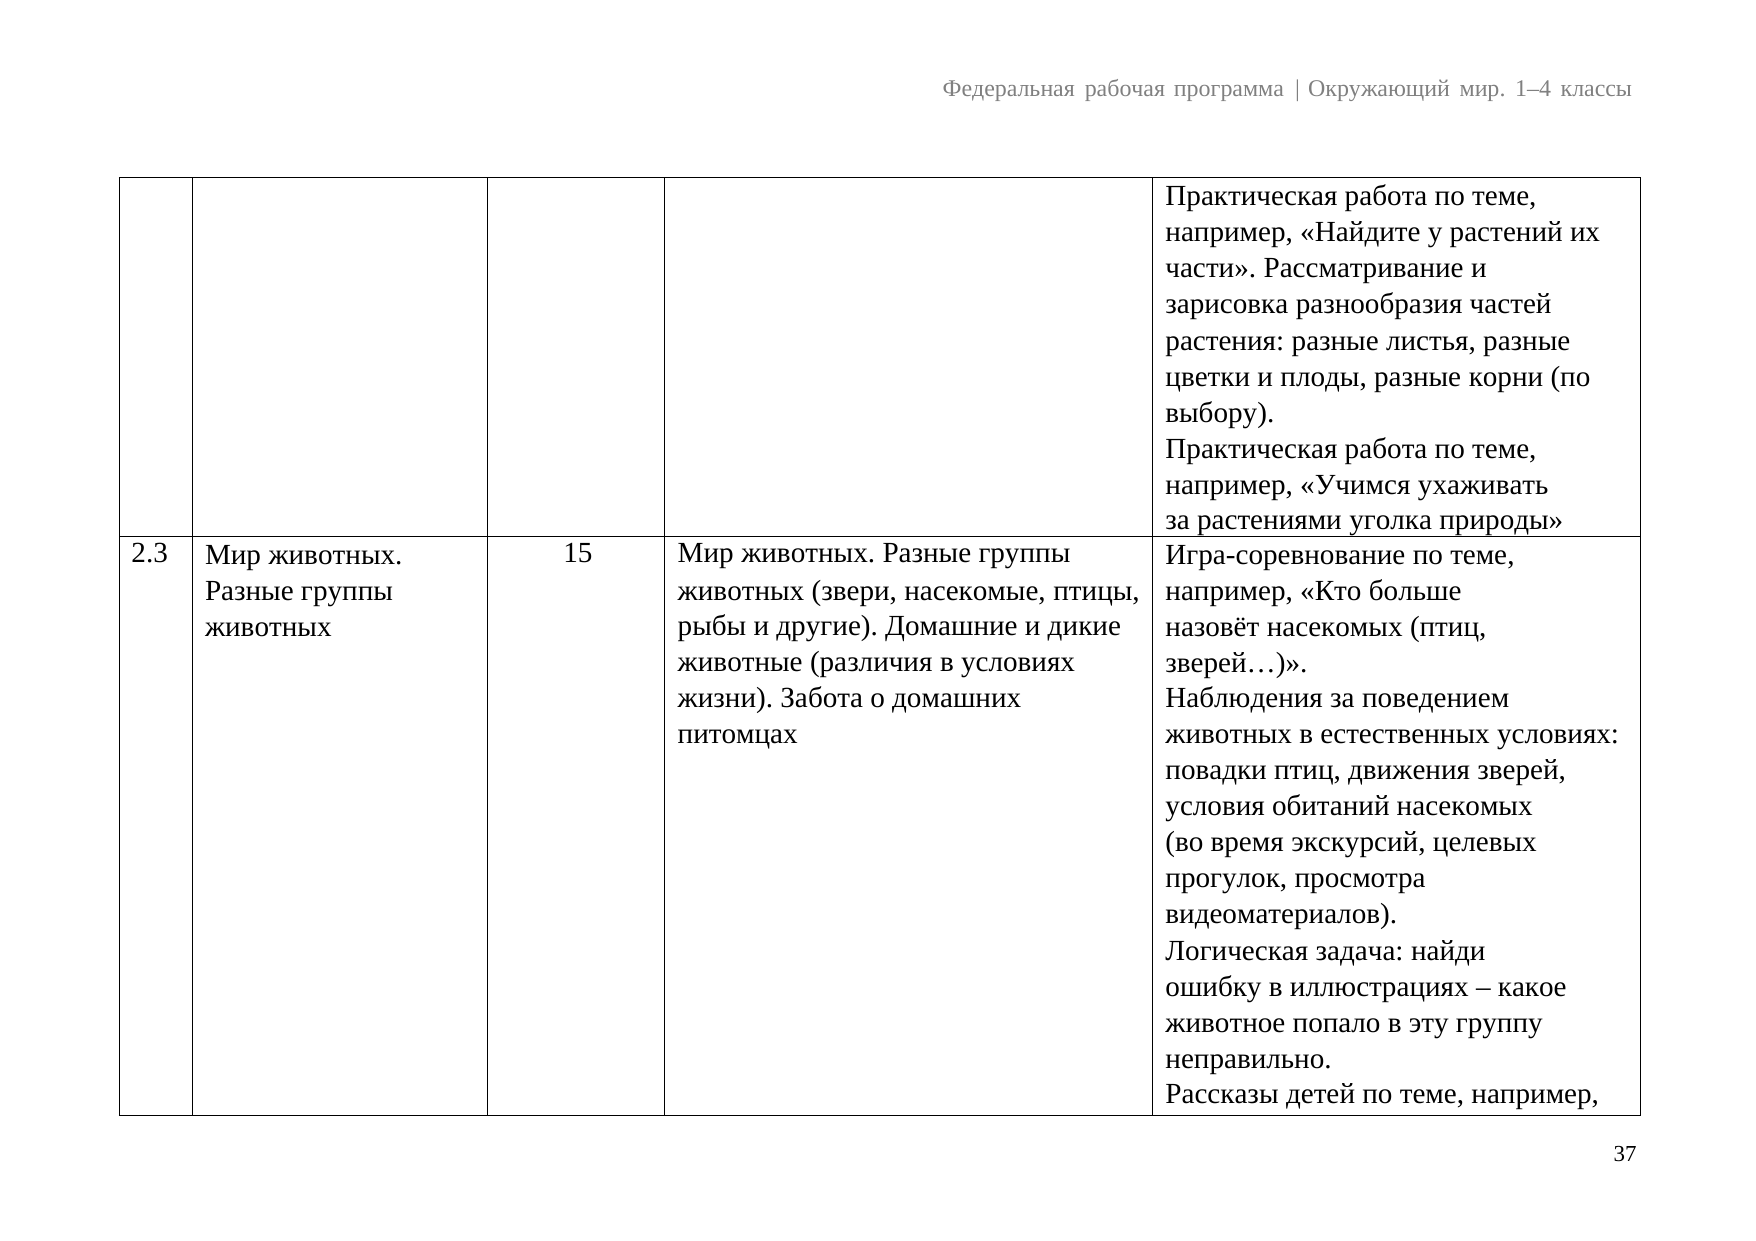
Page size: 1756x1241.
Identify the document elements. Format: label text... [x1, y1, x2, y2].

table_header Практическая работа по теме, например, «Найдите у растений их части». Рассматривание и зарисовка разнообразия частей растения: разные листья, разные цветки и плоды, разные корни (по выбору). Практическая работа по теме, например, «Учимся ухаживать за растениями уголка природы» [1153, 178, 1640, 536]
table_header [120, 178, 192, 536]
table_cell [1153, 537, 1640, 1115]
table_header [665, 178, 1152, 536]
table_header [488, 178, 664, 536]
table_cell 15 [488, 537, 664, 1115]
table_cell 2.3 [120, 537, 192, 1115]
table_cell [193, 537, 487, 1115]
table_header [193, 178, 487, 536]
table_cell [665, 537, 1152, 1115]
